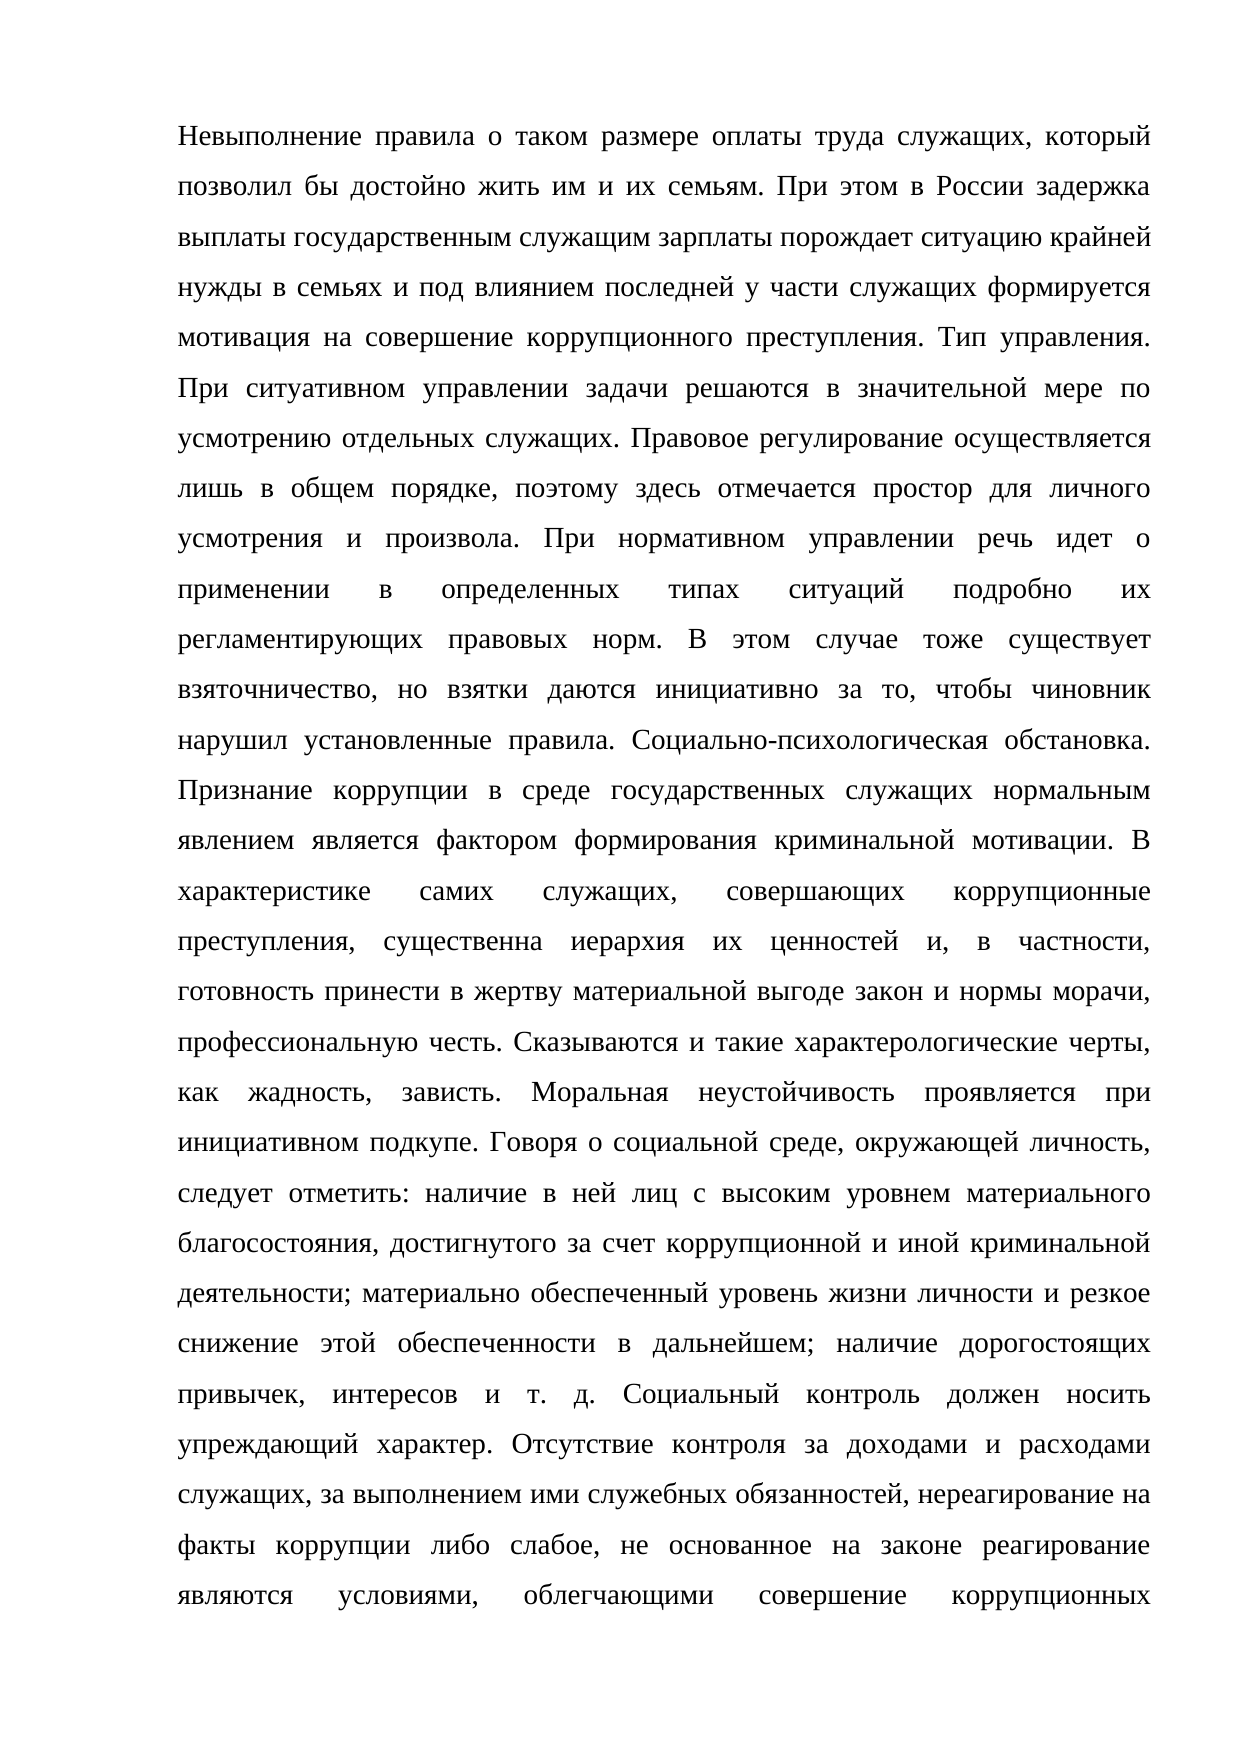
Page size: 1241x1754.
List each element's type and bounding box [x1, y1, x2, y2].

text [177, 118, 1152, 1611]
